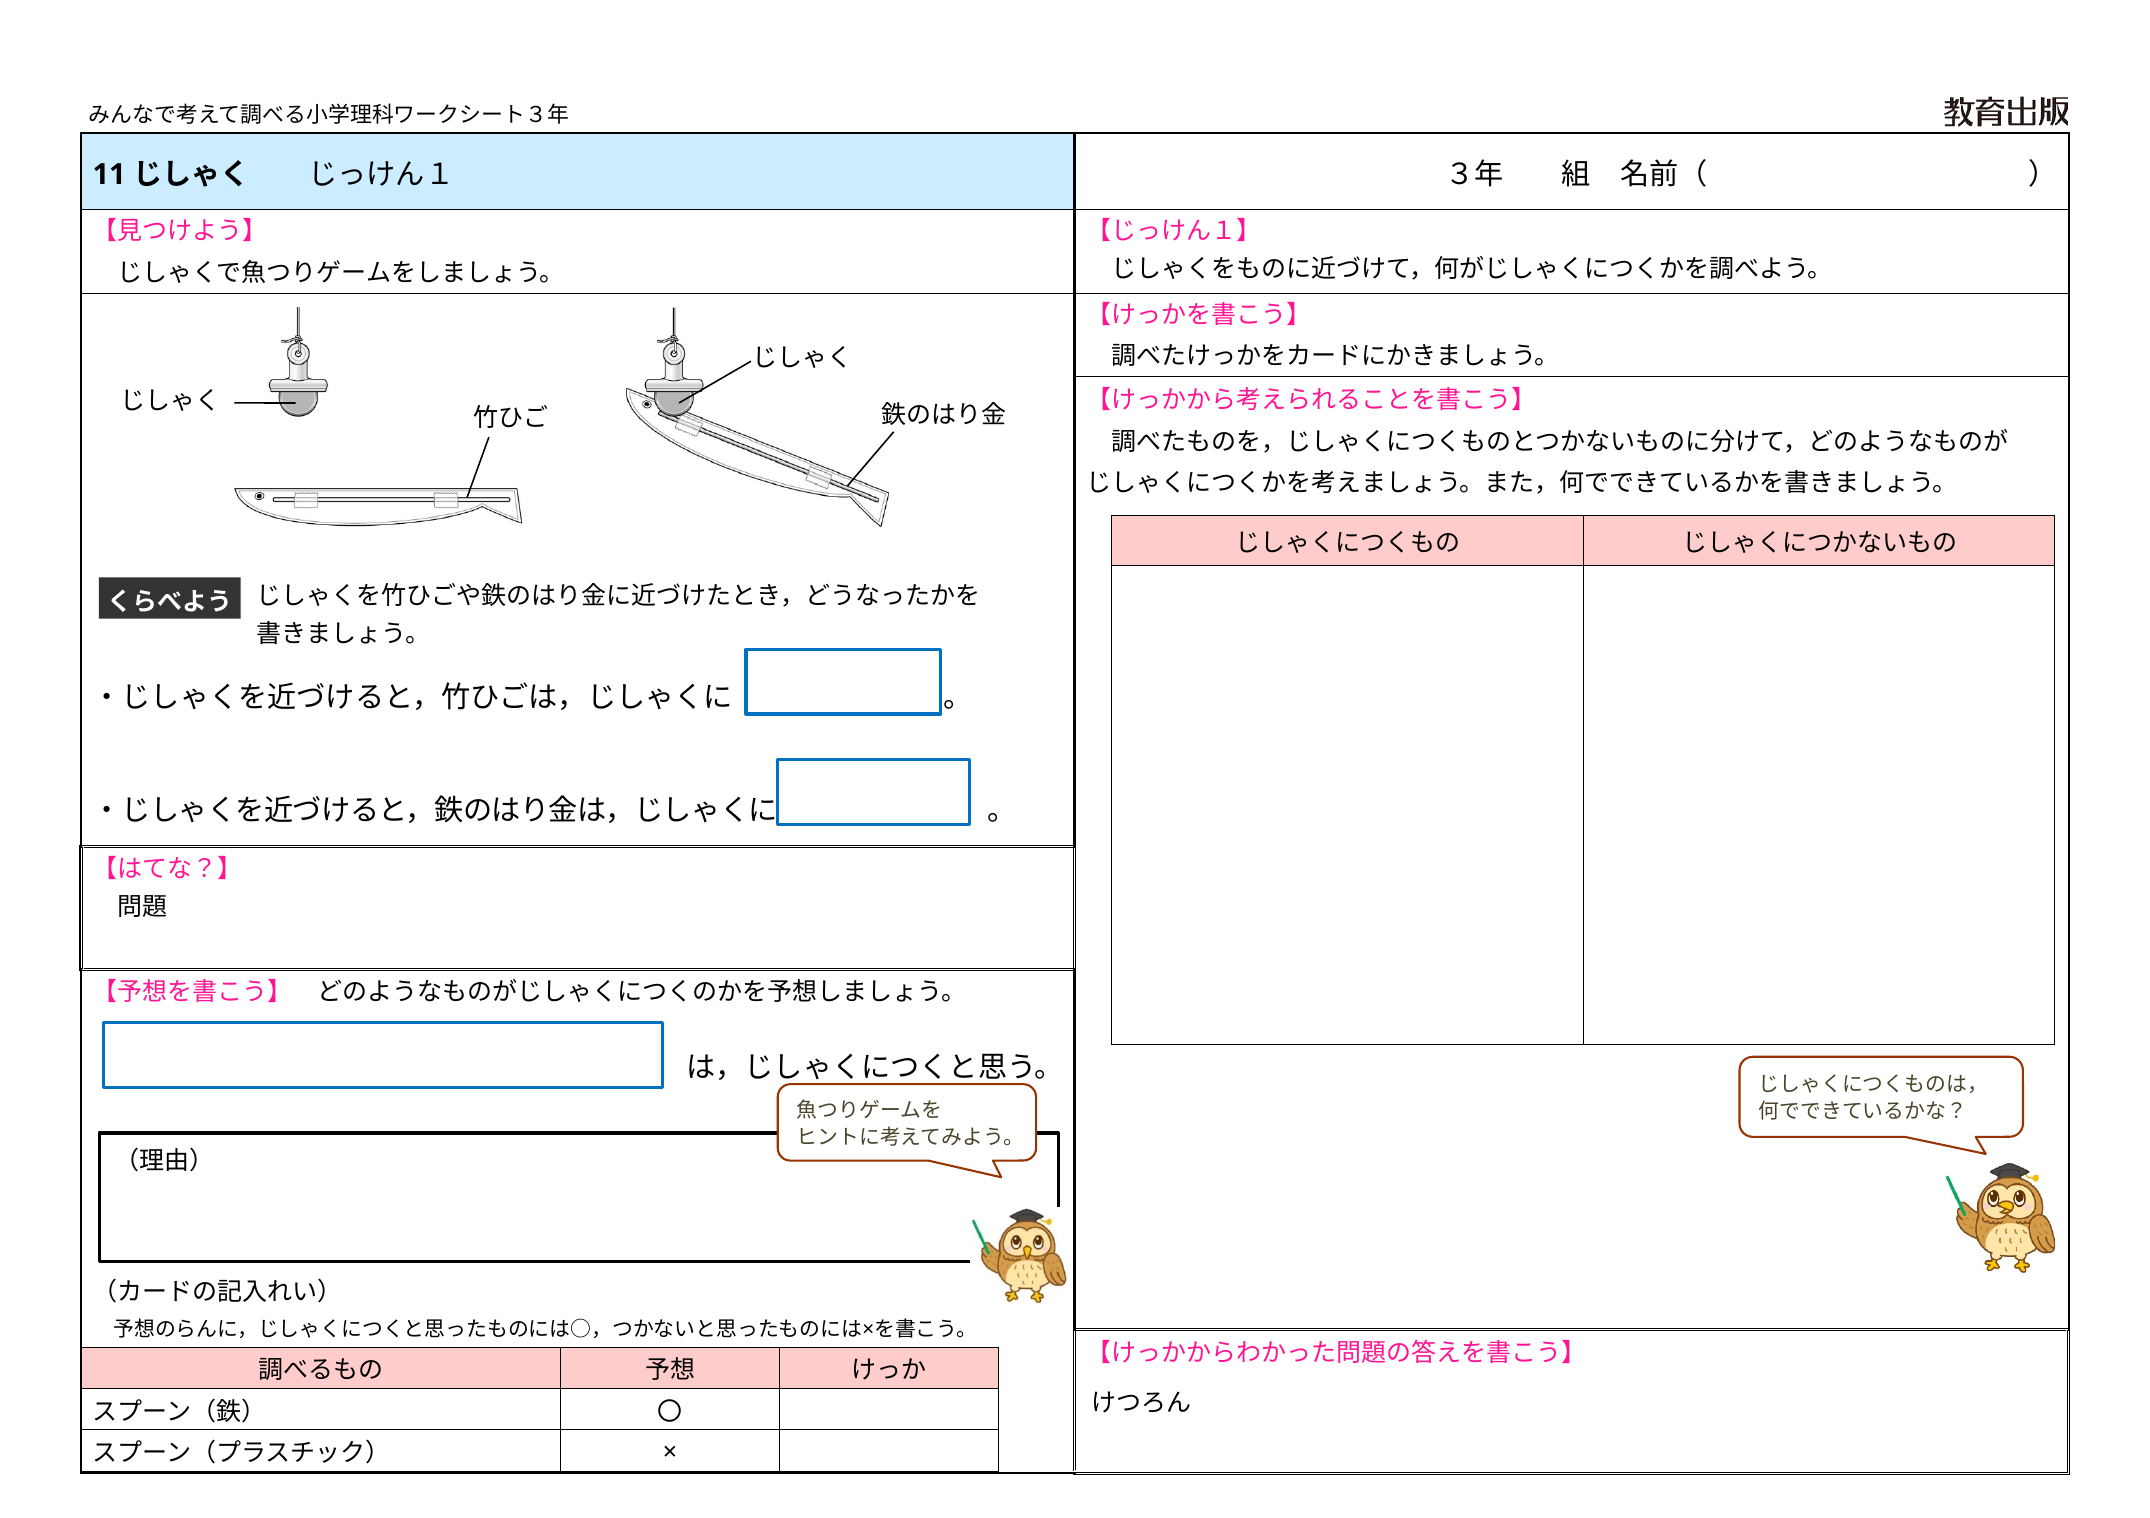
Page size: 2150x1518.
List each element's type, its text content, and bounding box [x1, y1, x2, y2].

table_header 11 じしゃく じっけん１ [82, 134, 1073, 209]
picture [1944, 1161, 2056, 1273]
picture [970, 1207, 1068, 1305]
table_cell じしゃくを竹ひごや鉄のはり金に近づけたとき，どうなったかを 書きましょう。 ・じしゃくを近づけると，竹ひごは，じしゃくに 。 ・じしゃくを近づけると，鉄のはり金は，じしゃくに 。 [82, 294, 1073, 845]
table_cell 【けっかを書こう】 調べたけっかをカードにかきましょう。 [1076, 294, 2068, 376]
table_cell 【見つけよう】 じしゃくで魚つりゲームをしましょう。 [82, 210, 1073, 293]
text みんなで考えて調べる小学理科ワークシート３年 [88, 94, 2061, 132]
table_cell 【じっけん１】 じしゃくをものに近づけて，何がじしゃくにつくかを調べよう。 [1076, 210, 2068, 293]
picture [1943, 94, 2068, 128]
table_cell 【けっかからわかった問題の答えを書こう】 [1075, 1329, 2068, 1472]
table_cell 【はてな？】 問題 [83, 848, 1073, 968]
table_cell 【けっかから考えられることを書こう】 調べたものを，じしゃくにつくものとつかないものに分けて，どのようなものが じしゃくにつくかを考えましょう。また，何でできているかを書きましょう。 [1076, 377, 2068, 1328]
table_cell 【予想を書こう】 どのようなものがじしゃくにつくのかを予想しましょう。 は，じしゃくにつくと思う。 （カードの記入れい） 予想のらんに，じしゃくにつくと思ったものには○，つかないと思ったものには×を書こう。 [82, 971, 1075, 1472]
table_header ３年 組 名前（ ） [1076, 134, 2068, 209]
